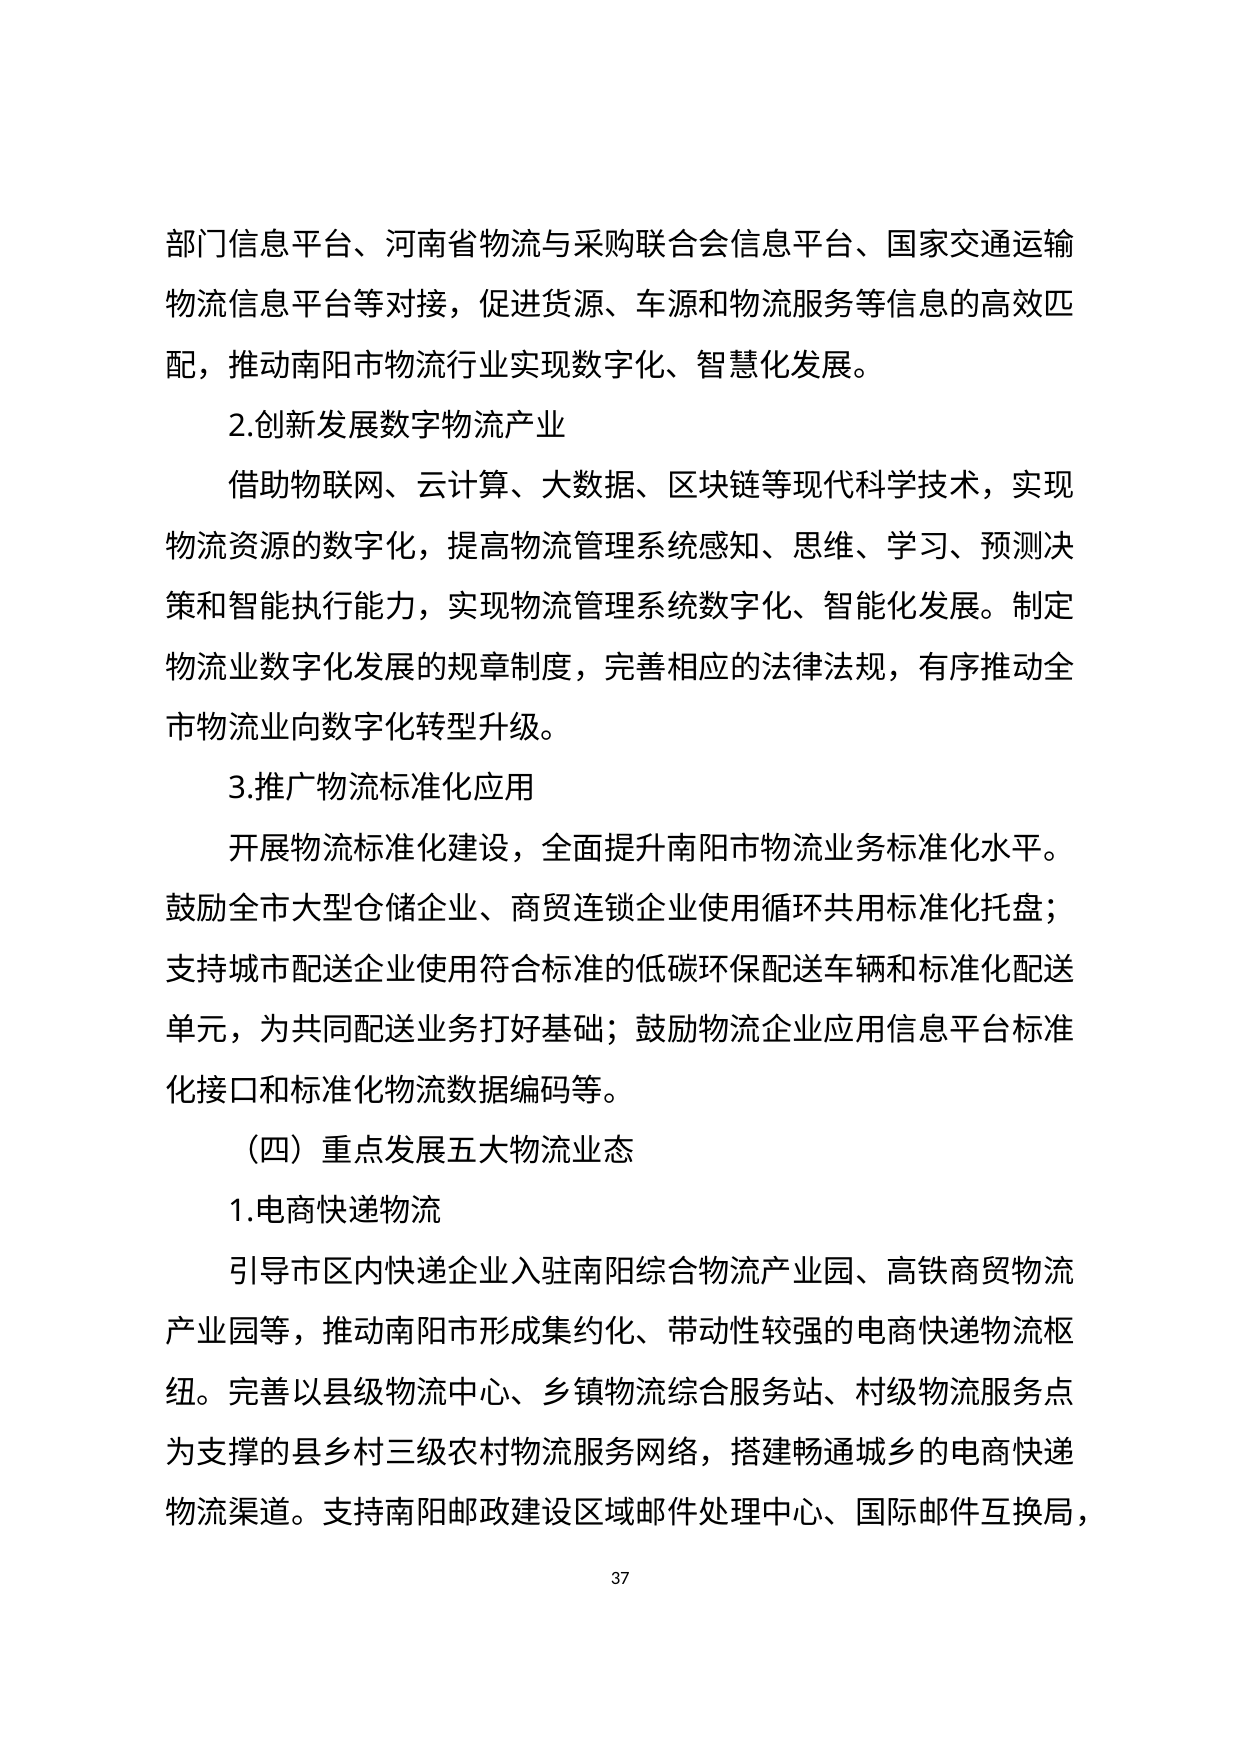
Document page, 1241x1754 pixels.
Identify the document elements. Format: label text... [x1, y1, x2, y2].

text 1.电商快递物流 [165, 1173, 1075, 1234]
text 2.创新发展数字物流产业 [165, 388, 1075, 448]
text （四）重点发展五大物流业态 [165, 1113, 1075, 1173]
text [165, 1234, 1075, 1536]
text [165, 207, 1075, 388]
text 开展物流标准化建设，全面提升南阳市物流业务标准化水平。鼓励全市大型仓储企业、商贸连锁企业使用循环共用标准化托盘；支持城市配送企业使用符合标准的低碳环保配送车辆和标准化配送单元，为共同配送业务打好基础；鼓励物流企业应用信息平台标准化接口和标准化物流数据编码等。 [165, 811, 1075, 1113]
text 3.推广物流标准化应用 [165, 751, 1075, 811]
text 借助物联网、云计算、大数据、区块链等现代科学技术，实现物流资源的数字化，提高物流管理系统感知、思维、学习、预测决策和智能执行能力，实现物流管理系统数字化、智能化发展。制定物流业数字化发展的规章制度，完善相应的法律法规，有序推动全市物流业向数字化转型升级。 [165, 448, 1075, 751]
